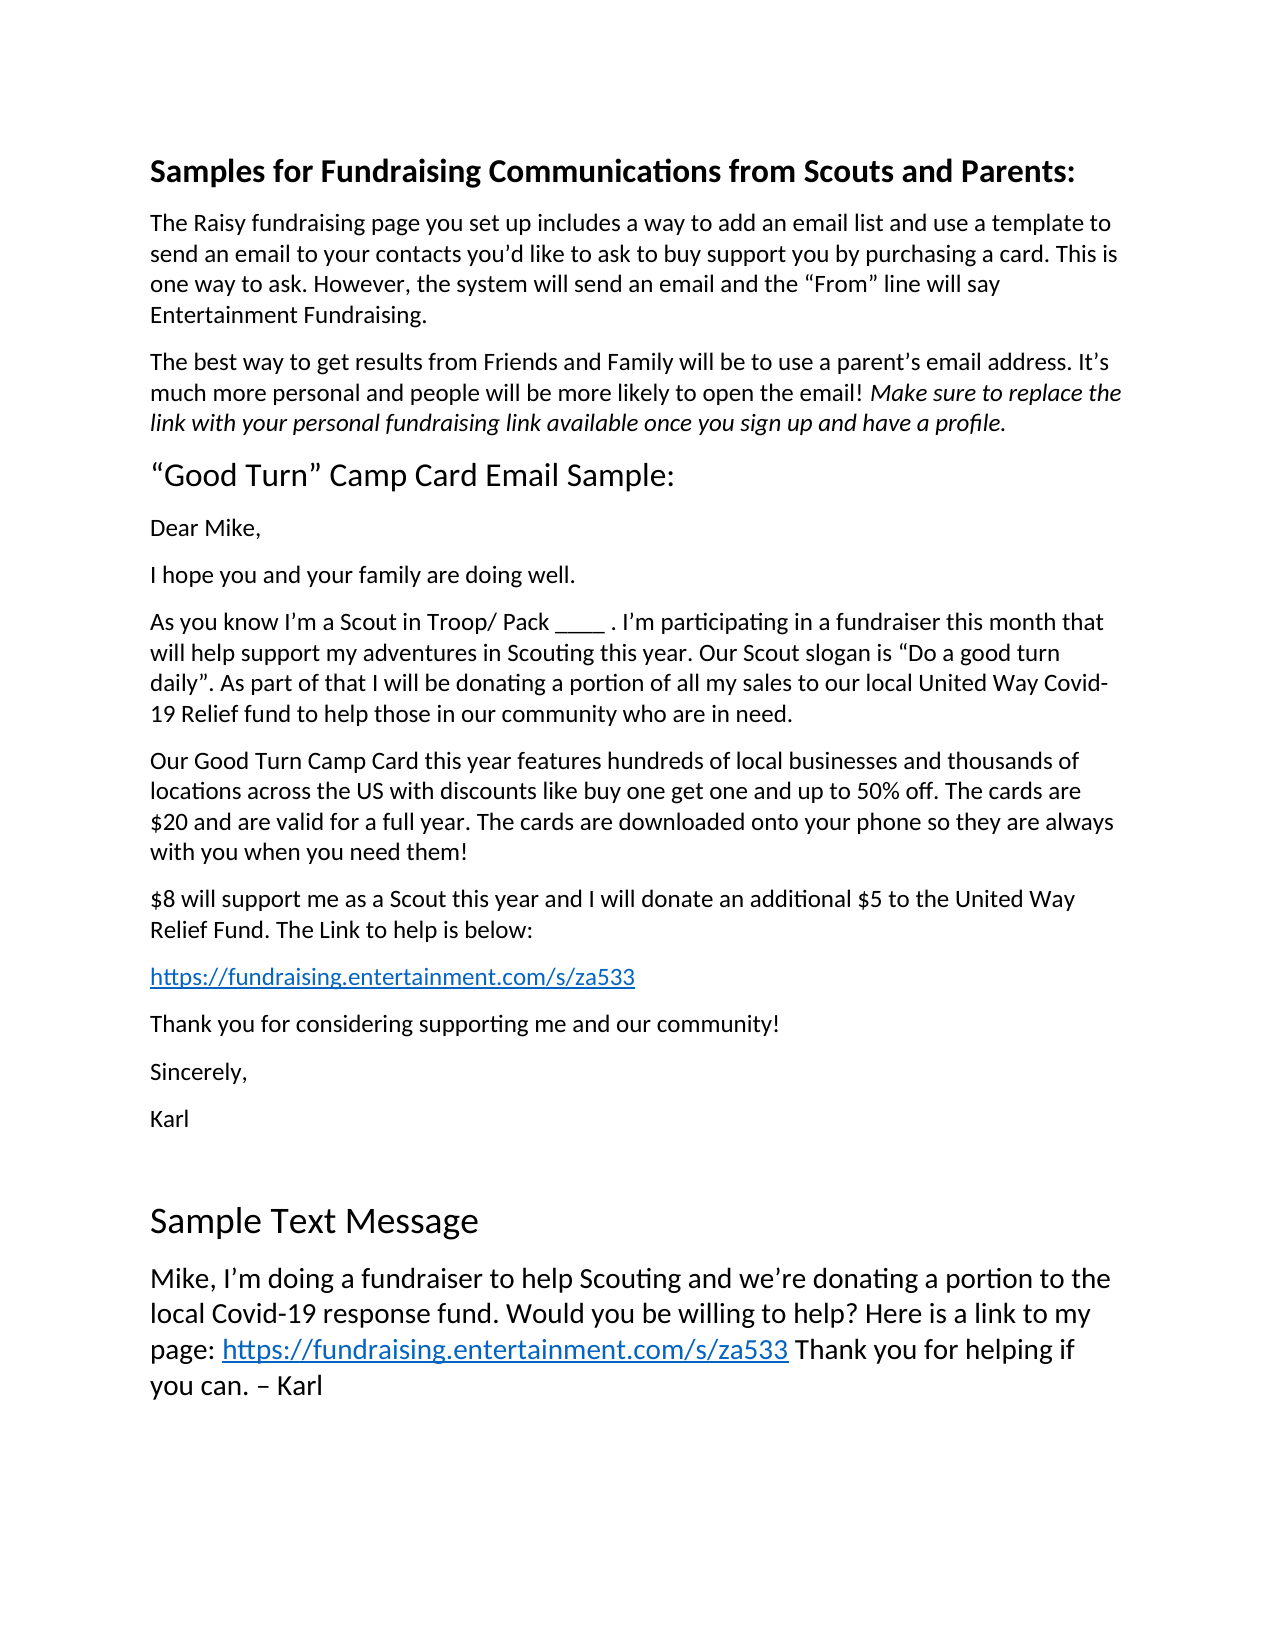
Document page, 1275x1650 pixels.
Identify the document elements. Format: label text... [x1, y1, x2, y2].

text Sincerely, [150, 1056, 1125, 1086]
text The best way to get results from Friends and Family will be to use a parent’s email address. It’s much more personal and people will be more likely to open the email! Make sure to replace the link with your personal fundraising link available once you sign up and have a profile. [150, 346, 1125, 438]
text Dear Mike, [150, 512, 1125, 542]
text The Raisy fundraising page you set up includes a way to add an email list and use a template to send an email to your contacts you’d like to ask to buy support you by purchasing a card. This is one way to ask. However, the system will send an email and the “From” line will say Entertainment Fundraising. [150, 207, 1125, 329]
text https://fundraising.entertainment.com/s/za533 [150, 961, 1125, 992]
text As you know I’m a Scout in Troop/ Pack ____ . I’m participating in a fundraiser this month that will help support my adventures in Scouting this year. Our Scout slogan is “Do a good turn daily”. As part of that I will be donating a portion of all my sales to our local United Way Covid-19 Relief fund to help those in our community who are in need. [150, 606, 1125, 728]
text Samples for Fundraising Communications from Scouts and Parents: [150, 150, 1125, 191]
text $8 will support me as a Scout this year and I will donate an additional $5 to the United Way Relief Fund. The Link to help is below: [150, 884, 1125, 945]
text Sample Text Message [150, 1197, 1125, 1243]
text Our Good Turn Camp Card this year features hundreds of local businesses and thousands of locations across the US with discounts like buy one get one and up to 50% off. The cards are $20 and are valid for a full year. The cards are downloaded onto your phone so they are always with you when you need them! [150, 745, 1125, 867]
text Karl [150, 1103, 1125, 1133]
text Mike, I’m doing a fundraiser to help Scouting and we’re donating a portion to the local Covid-19 response fund. Would you be willing to help? Here is a link to my page: https://fundraising.entertainment.com/s/za533 Thank you for helping if you can. – Karl [150, 1260, 1125, 1402]
text I hope you and your family are doing well. [150, 559, 1125, 589]
text “Good Turn” Camp Card Email Sample: [150, 454, 1125, 495]
text Thank you for considering supporting me and our community! [150, 1008, 1125, 1039]
